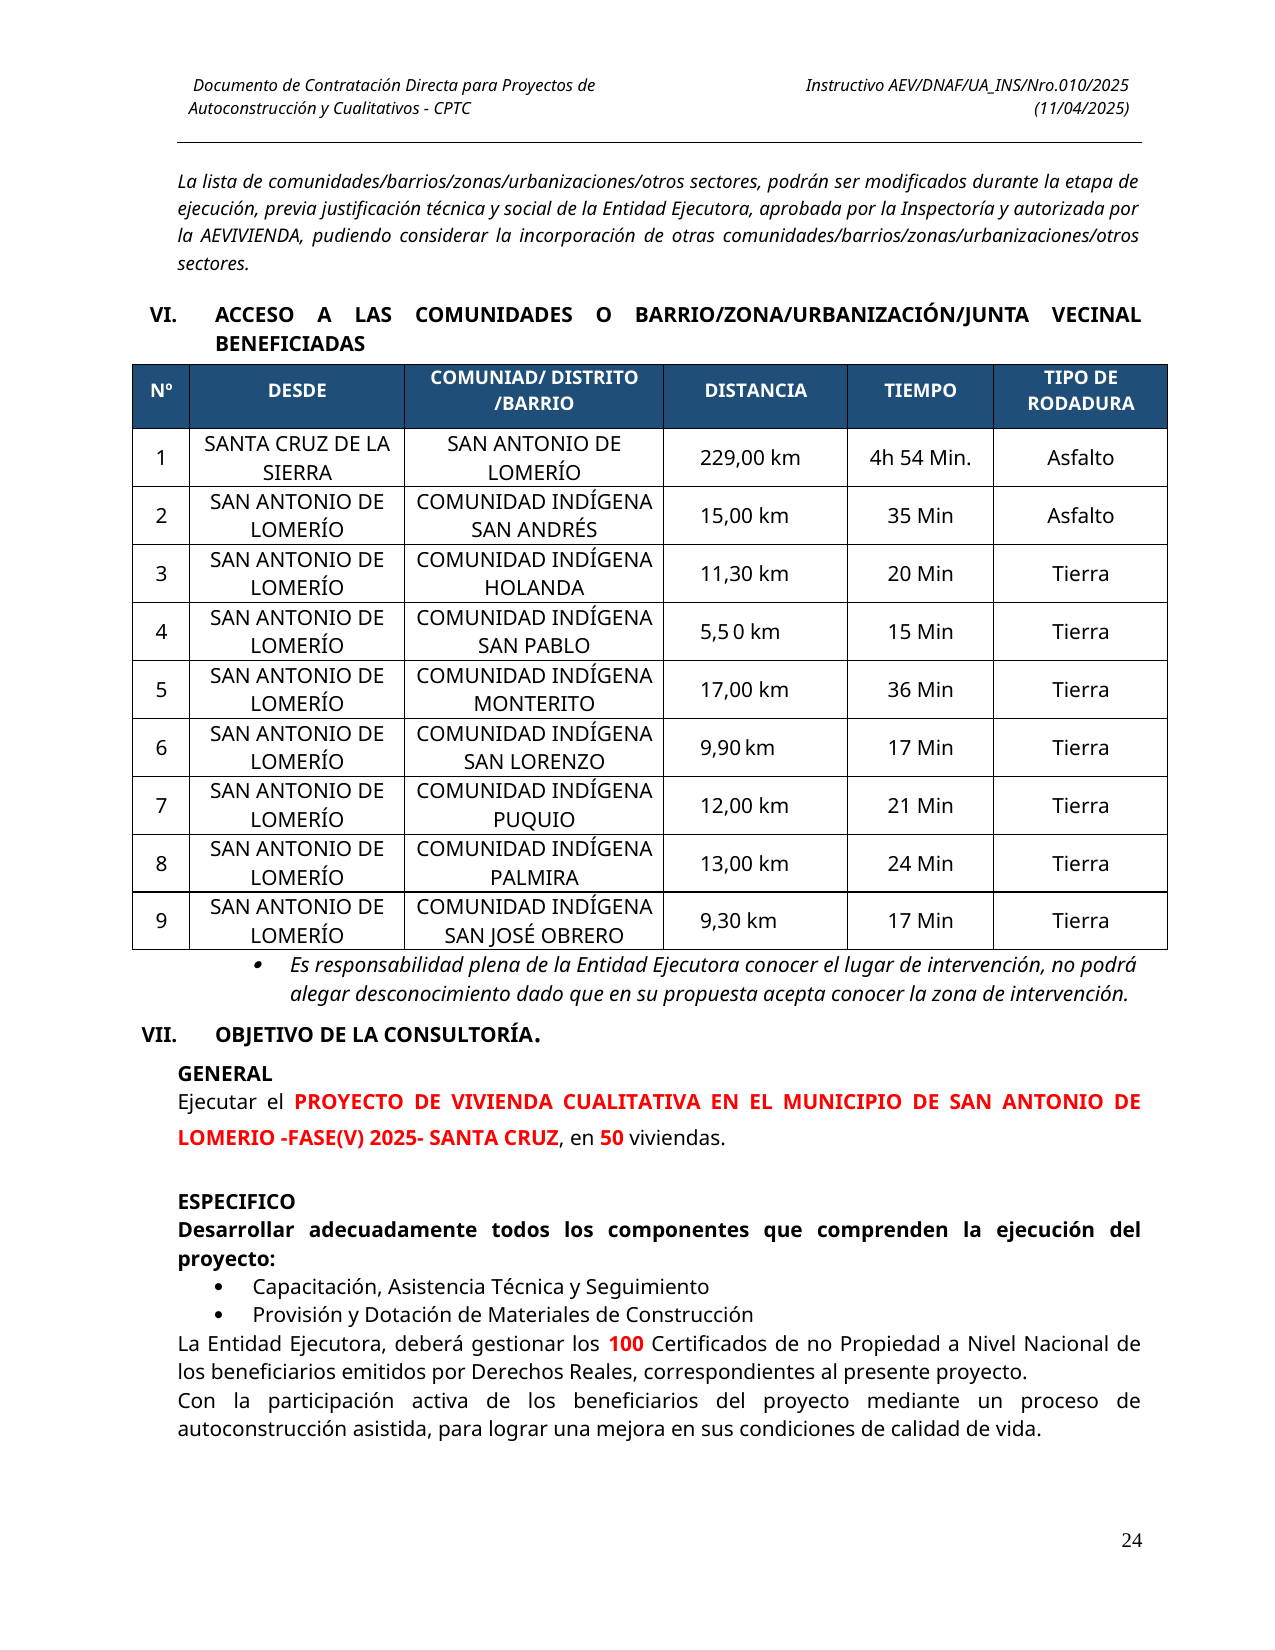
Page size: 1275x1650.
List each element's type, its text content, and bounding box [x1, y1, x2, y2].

table_cell SAN ANTONIO DE LOMERÍO [405, 429, 663, 486]
table_cell 5,5 0 km [664, 603, 847, 660]
list Provisión y Dotación de Materiales de Construcción [215, 1301, 1142, 1329]
table_header DISTANCIA [664, 365, 847, 428]
table_cell COMUNIDAD INDÍGENA PUQUIO [405, 777, 663, 833]
table_cell Asfalto [994, 487, 1167, 544]
table_header DESDE [190, 365, 404, 428]
table_cell 1 [133, 429, 189, 486]
table_cell Tierra [994, 661, 1167, 718]
table_cell 36 Min [848, 661, 993, 718]
table_cell SAN ANTONIO DE LOMERÍO [190, 719, 404, 776]
table_cell 11,30 km [664, 545, 847, 602]
table_cell 13,00 km [664, 835, 847, 891]
table_cell SAN ANTONIO DE LOMERÍO [190, 545, 404, 602]
text Ejecutar el PROYECTO DE VIVIENDA CUALITATIVA EN EL MUNICIPIO DE SAN ANTONIO DE LOMERIO -FASE(V) 2025- SANTA CRUZ, en 50 viviendas. [177, 1087, 1142, 1151]
table_cell Tierra [994, 777, 1167, 833]
table_cell 15 Min [848, 603, 993, 660]
table_cell 15,00 km [664, 487, 847, 544]
table_cell SAN ANTONIO DE LOMERÍO [190, 835, 404, 891]
table_cell COMUNIDAD INDÍGENA HOLANDA [405, 545, 663, 602]
table_cell 7 [133, 777, 189, 833]
text Con la participación activa de los beneficiarios del proyecto mediante un proceso de autoconstrucción asistida, para lograr una mejora en sus condiciones de calidad de vida. [177, 1386, 1142, 1443]
table_cell COMUNIDAD INDÍGENA PALMIRA [405, 835, 663, 891]
table_header COMUNIAD/ DISTRITO /BARRIO [405, 365, 663, 428]
table_cell 9,30 km [664, 893, 847, 949]
table_cell SANTA CRUZ DE LA SIERRA [190, 429, 404, 486]
table_cell 21 Min [848, 777, 993, 833]
table_cell SAN ANTONIO DE LOMERÍO [190, 777, 404, 833]
table_cell Tierra [994, 545, 1167, 602]
table_cell 35 Min [848, 487, 993, 544]
table_cell 17 Min [848, 719, 993, 776]
table_header TIEMPO [848, 365, 993, 428]
table_cell COMUNIDAD INDÍGENA SAN JOSÉ OBRERO [405, 893, 663, 949]
table_cell 12,00 km [664, 777, 847, 833]
list ACCESO A LAS COMUNIDADES O BARRIO/ZONA/URBANIZACIÓN/JUNTA VECINAL BENEFICIADAS [177, 300, 1142, 357]
list OBJETIVO DE LA CONSULTORÍA. [177, 1007, 1142, 1053]
table_cell 9 [133, 893, 189, 949]
table_cell 3 [133, 545, 189, 602]
table_cell Tierra [994, 893, 1167, 949]
table_cell Tierra [994, 603, 1167, 660]
list Es responsabilidad plena de la Entidad Ejecutora conocer el lugar de intervención, no podrá alegar desconocimiento dado que en su propuesta acepta conocer la zona de intervención. [252, 950, 1142, 1007]
table_cell SAN ANTONIO DE LOMERÍO [190, 603, 404, 660]
table_cell COMUNIDAD INDÍGENA SAN LORENZO [405, 719, 663, 776]
text La lista de comunidades/barrios/zonas/urbanizaciones/otros sectores, podrán ser modificados durante la etapa de ejecución, previa justificación técnica y social de la Entidad Ejecutora, aprobada por la Inspectoría y autorizada por la AEVIVIENDA, pudiendo considerar la incorporación de otras comunidades/barrios/zonas/urbanizaciones/otros sectores. [177, 167, 1142, 275]
table_header TIPO DE RODADURA [994, 365, 1167, 428]
table_cell Tierra [994, 835, 1167, 891]
table_cell 4h 54 Min. [848, 429, 993, 486]
text GENERAL [177, 1059, 1142, 1087]
table_cell Asfalto [994, 429, 1167, 486]
table_cell COMUNIDAD INDÍGENA SAN PABLO [405, 603, 663, 660]
table_cell 5 [133, 661, 189, 718]
table_cell COMUNIDAD INDÍGENA MONTERITO [405, 661, 663, 718]
table_cell SAN ANTONIO DE LOMERÍO [190, 893, 404, 949]
table_cell 2 [133, 487, 189, 544]
table_cell 4 [133, 603, 189, 660]
table_cell 9,90 km [664, 719, 847, 776]
table_cell 6 [133, 719, 189, 776]
table_cell 229,00 km [664, 429, 847, 486]
table_cell SAN ANTONIO DE LOMERÍO [190, 661, 404, 718]
table_cell Tierra [994, 719, 1167, 776]
table_cell 24 Min [848, 835, 993, 891]
text ESPECIFICO [177, 1187, 1142, 1215]
table_cell 8 [133, 835, 189, 891]
table_cell COMUNIDAD INDÍGENA SAN ANDRÉS [405, 487, 663, 544]
table_cell 20 Min [848, 545, 993, 602]
table_cell SAN ANTONIO DE LOMERÍO [190, 487, 404, 544]
table_cell 17,00 km [664, 661, 847, 718]
text Desarrollar adecuadamente todos los componentes que comprenden la ejecución del proyecto: [177, 1215, 1142, 1272]
table_header Nº [133, 365, 189, 428]
list Capacitación, Asistencia Técnica y Seguimiento [215, 1272, 1142, 1301]
text La Entidad Ejecutora, deberá gestionar los 100 Certificados de no Propiedad a Nivel Nacional de los beneficiarios emitidos por Derechos Reales, correspondientes al presente proyecto. [177, 1329, 1142, 1386]
table_cell 17 Min [848, 893, 993, 949]
